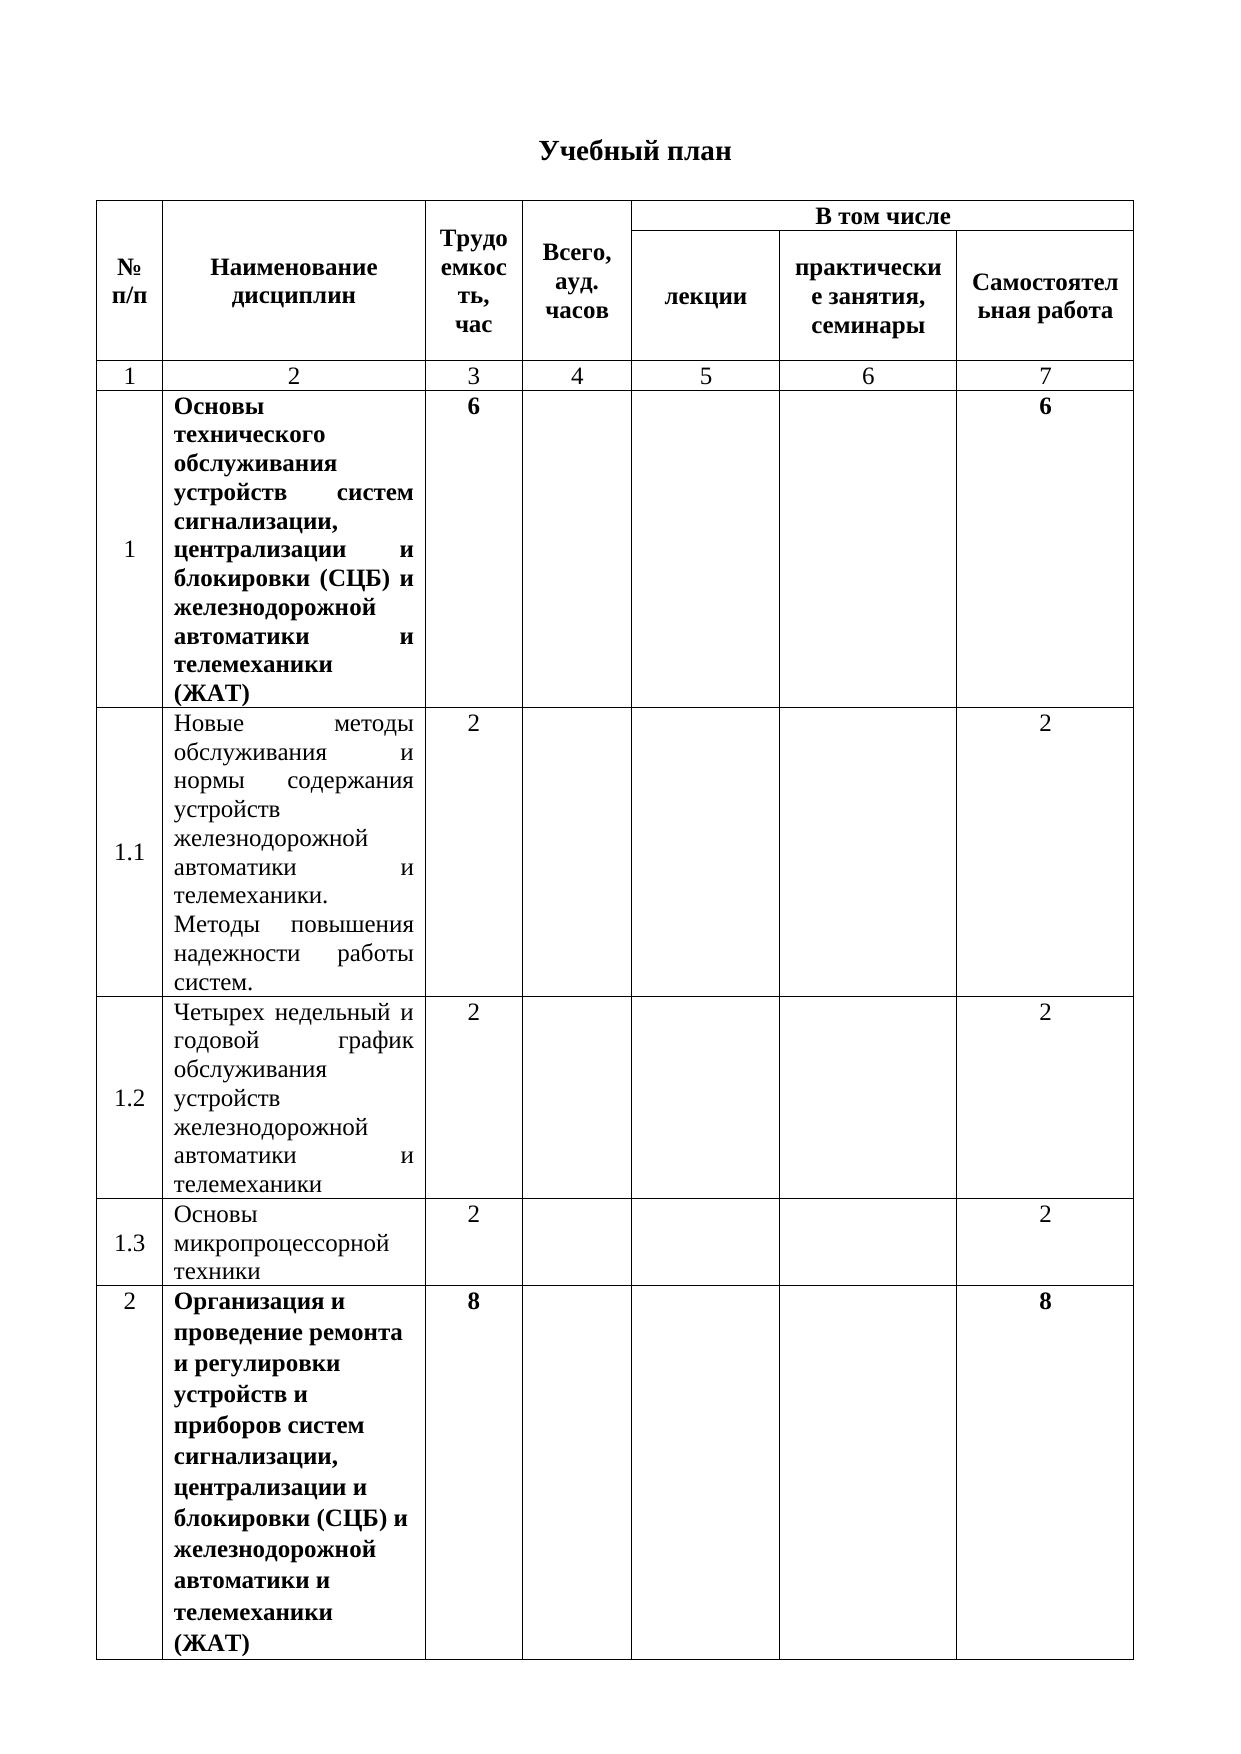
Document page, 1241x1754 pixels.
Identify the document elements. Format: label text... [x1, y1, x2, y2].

table_cell [523, 708, 631, 996]
table_cell 6 [426, 391, 522, 707]
table_cell Организация и проведение ремонта и регулировки устройств и приборов систем сигнализации, централизации и блокировки (СЦБ) и железнодорожной автоматики и телемеханики (ЖАТ) [163, 1286, 425, 1658]
table_header № п/п [97, 201, 162, 360]
table_header Трудоемкость, час [426, 201, 522, 360]
table_header Наименование дисциплин [163, 201, 425, 360]
table_cell 1.1 [97, 708, 162, 996]
table_cell 8 [957, 1286, 1133, 1658]
table_header Всего, ауд. часов [523, 201, 631, 360]
table_cell [780, 391, 956, 707]
table_cell 2 [426, 997, 522, 1198]
table_cell [780, 708, 956, 996]
table_cell [780, 997, 956, 1198]
table_cell [632, 708, 779, 996]
table_cell 1.3 [97, 1199, 162, 1285]
table_cell [780, 1199, 956, 1285]
table_cell 2 [426, 1199, 522, 1285]
table_cell [632, 391, 779, 707]
table_cell [523, 1286, 631, 1658]
table_cell 2 [957, 708, 1133, 996]
text Учебный план [103, 133, 1092, 166]
table_cell Основы технического обслуживания устройств систем сигнализации, централизации и блокировки (СЦБ) и железнодорожной автоматики и телемеханики (ЖАТ) [163, 391, 425, 707]
table_cell 2 [426, 708, 522, 996]
table_cell 6 [957, 391, 1133, 707]
table_cell 4 [523, 361, 631, 390]
table_cell 5 [632, 361, 779, 390]
table_cell 3 [426, 361, 522, 390]
table_cell Четырех недельный и годовой график обслуживания устройств железнодорожной автоматики и телемеханики [163, 997, 425, 1198]
table_cell [523, 997, 631, 1198]
table_cell 1.2 [97, 997, 162, 1198]
table_cell Новые методы обслуживания и нормы содержания устройств железнодорожной автоматики и телемеханики. Методы повышения надежности работы систем. [163, 708, 425, 996]
table_cell 7 [957, 361, 1133, 390]
table_cell 2 [163, 361, 425, 390]
table_cell [523, 391, 631, 707]
table_cell [632, 997, 779, 1198]
table_cell [632, 1286, 779, 1658]
table_cell [632, 1199, 779, 1285]
table_cell [780, 1286, 956, 1658]
table_cell [523, 1199, 631, 1285]
table_cell 8 [426, 1286, 522, 1658]
table_cell 6 [780, 361, 956, 390]
table_cell 1 [97, 361, 162, 390]
table_cell Основы микропроцессорной техники [163, 1199, 425, 1285]
table_cell 1 [97, 391, 162, 707]
table_cell 2 [97, 1286, 162, 1658]
table_cell Самостоятельная работа [957, 231, 1133, 360]
table_cell лекции [632, 231, 779, 360]
table_cell 2 [957, 997, 1133, 1198]
table_cell практические занятия, семинары [780, 231, 956, 360]
table_cell 2 [957, 1199, 1133, 1285]
table_header В том числе [632, 201, 1133, 230]
